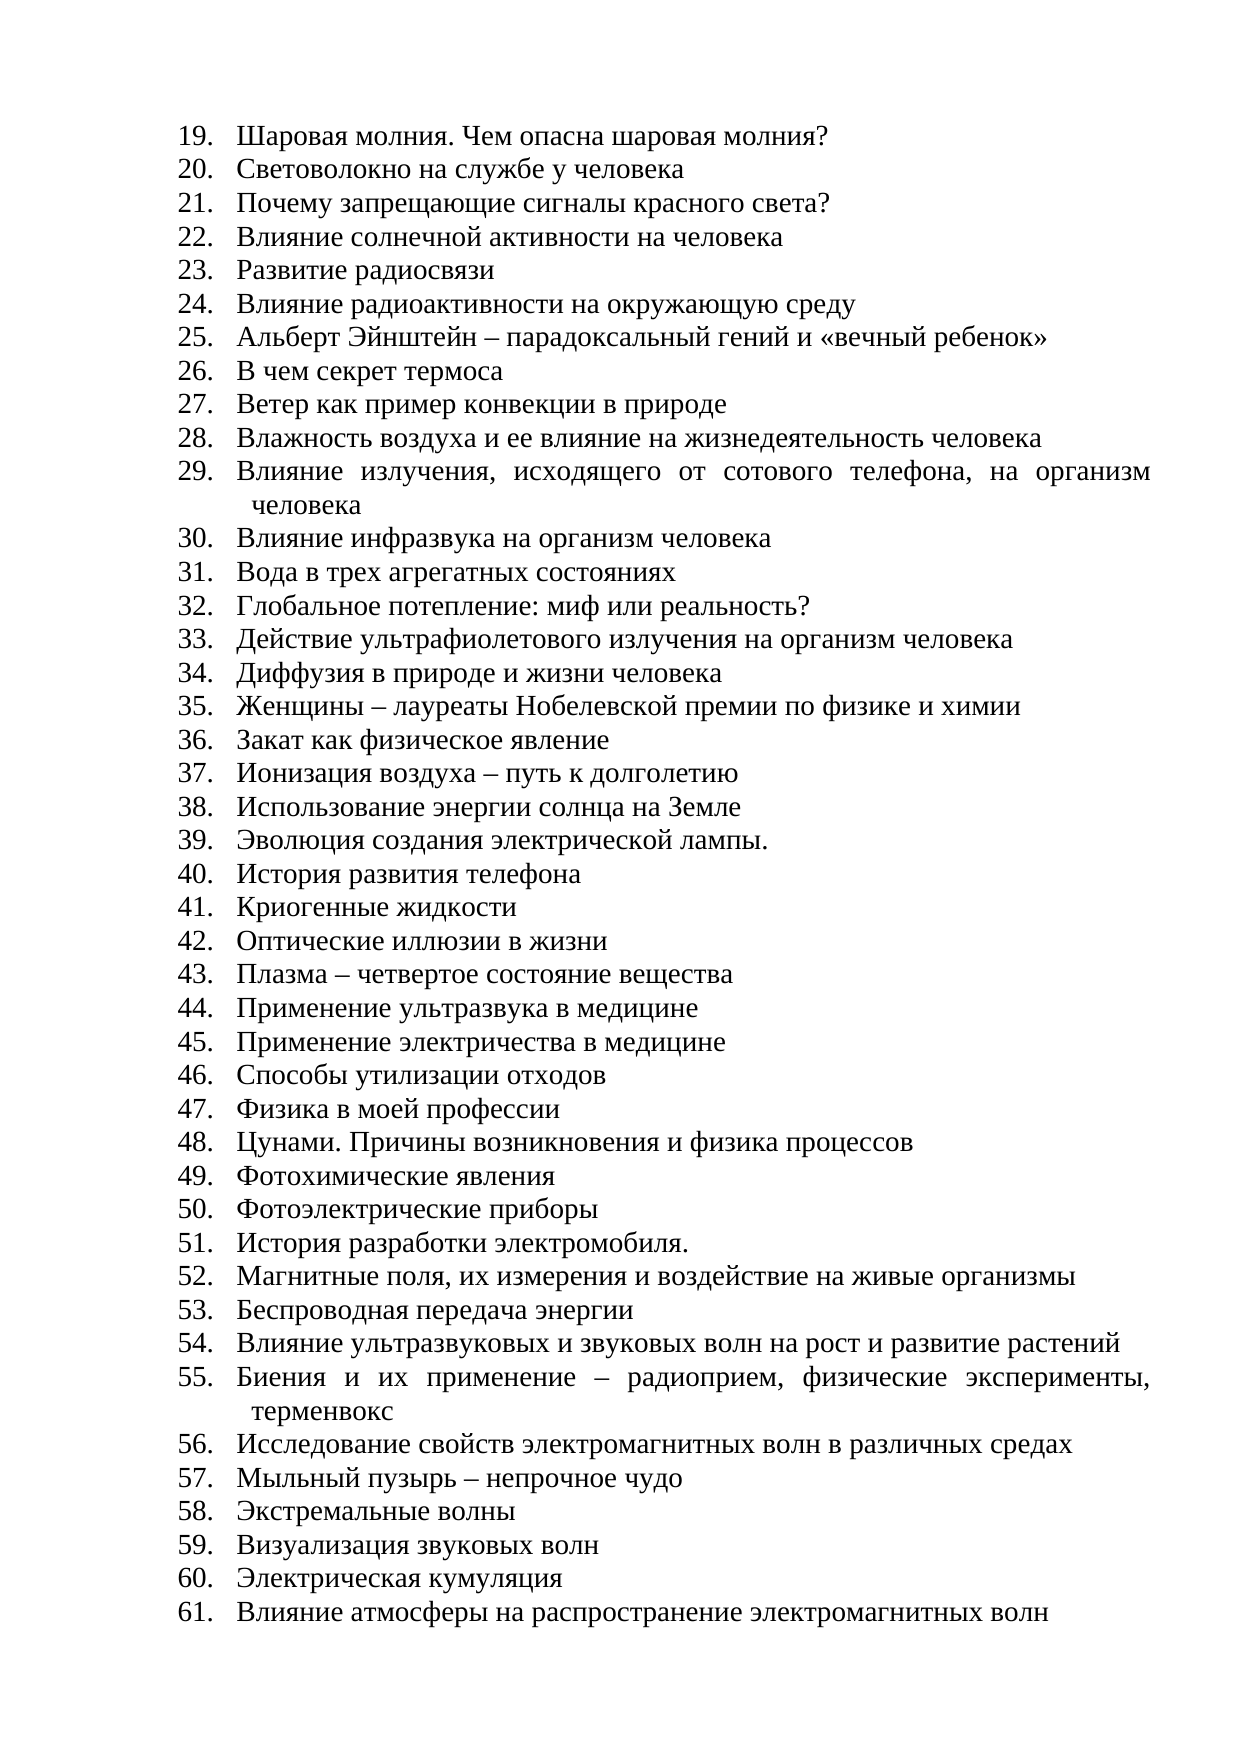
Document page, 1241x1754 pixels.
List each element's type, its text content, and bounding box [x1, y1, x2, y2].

list Фотоэлектрические приборы [177, 1191, 1152, 1225]
list Физика в моей профессии [177, 1091, 1152, 1124]
list Фотохимические явления [177, 1158, 1152, 1191]
list Использование энергии солнца на Земле [177, 789, 1152, 822]
list Альберт Эйнштейн – парадоксальный гений и «вечный ребенок» [177, 319, 1152, 353]
list История разработки электромобиля. [177, 1225, 1152, 1258]
list История развития телефона [177, 856, 1152, 889]
list Ветер как пример конвекции в природе [177, 386, 1152, 420]
list Применение электричества в медицине [177, 1024, 1152, 1057]
list Влияние ультразвуковых и звуковых волн на рост и развитие растений [177, 1326, 1152, 1359]
list В чем секрет термоса [177, 353, 1152, 386]
list Влажность воздуха и ее влияние на жизнедеятельность человека [177, 420, 1152, 453]
list Исследование свойств электромагнитных волн в различных средах [177, 1426, 1152, 1460]
list Влияние инфразвука на организм человека [177, 521, 1152, 554]
list Влияние атмосферы на распространение электромагнитных волн [177, 1594, 1152, 1627]
list Влияние солнечной активности на человека [177, 219, 1152, 252]
list Беспроводная передача энергии [177, 1292, 1152, 1326]
list Развитие радиосвязи [177, 252, 1152, 286]
list Шаровая молния. Чем опасна шаровая молния? [177, 118, 1152, 152]
list Цунами. Причины возникновения и физика процессов [177, 1124, 1152, 1158]
list Световолокно на службе у человека [177, 152, 1152, 185]
list Биения и их применение – радиоприем, физические эксперименты, терменвокс [177, 1359, 1152, 1426]
list Закат как физическое явление [177, 722, 1152, 755]
list Магнитные поля, их измерения и воздействие на живые организмы [177, 1258, 1152, 1292]
list Плазма – четвертое состояние вещества [177, 957, 1152, 990]
list Диффузия в природе и жизни человека [177, 655, 1152, 688]
list Эволюция создания электрической лампы. [177, 822, 1152, 856]
list Глобальное потепление: миф или реальность? [177, 588, 1152, 621]
list Визуализация звуковых волн [177, 1527, 1152, 1560]
list Ионизация воздуха – путь к долголетию [177, 755, 1152, 789]
list Экстремальные волны [177, 1493, 1152, 1527]
list Влияние излучения, исходящего от сотового телефона, на организм человека [177, 453, 1152, 521]
list Способы утилизации отходов [177, 1057, 1152, 1091]
list Женщины – лауреаты Нобелевской премии по физике и химии [177, 688, 1152, 722]
list Электрическая кумуляция [177, 1560, 1152, 1594]
list Применение ультразвука в медицине [177, 990, 1152, 1024]
list Вода в трех агрегатных состояниях [177, 554, 1152, 588]
list Криогенные жидкости [177, 889, 1152, 923]
list Почему запрещающие сигналы красного света? [177, 185, 1152, 219]
list Оптические иллюзии в жизни [177, 923, 1152, 957]
list Влияние радиоактивности на окружающую среду [177, 286, 1152, 319]
list Мыльный пузырь – непрочное чудо [177, 1460, 1152, 1493]
list Действие ультрафиолетового излучения на организм человека [177, 621, 1152, 655]
